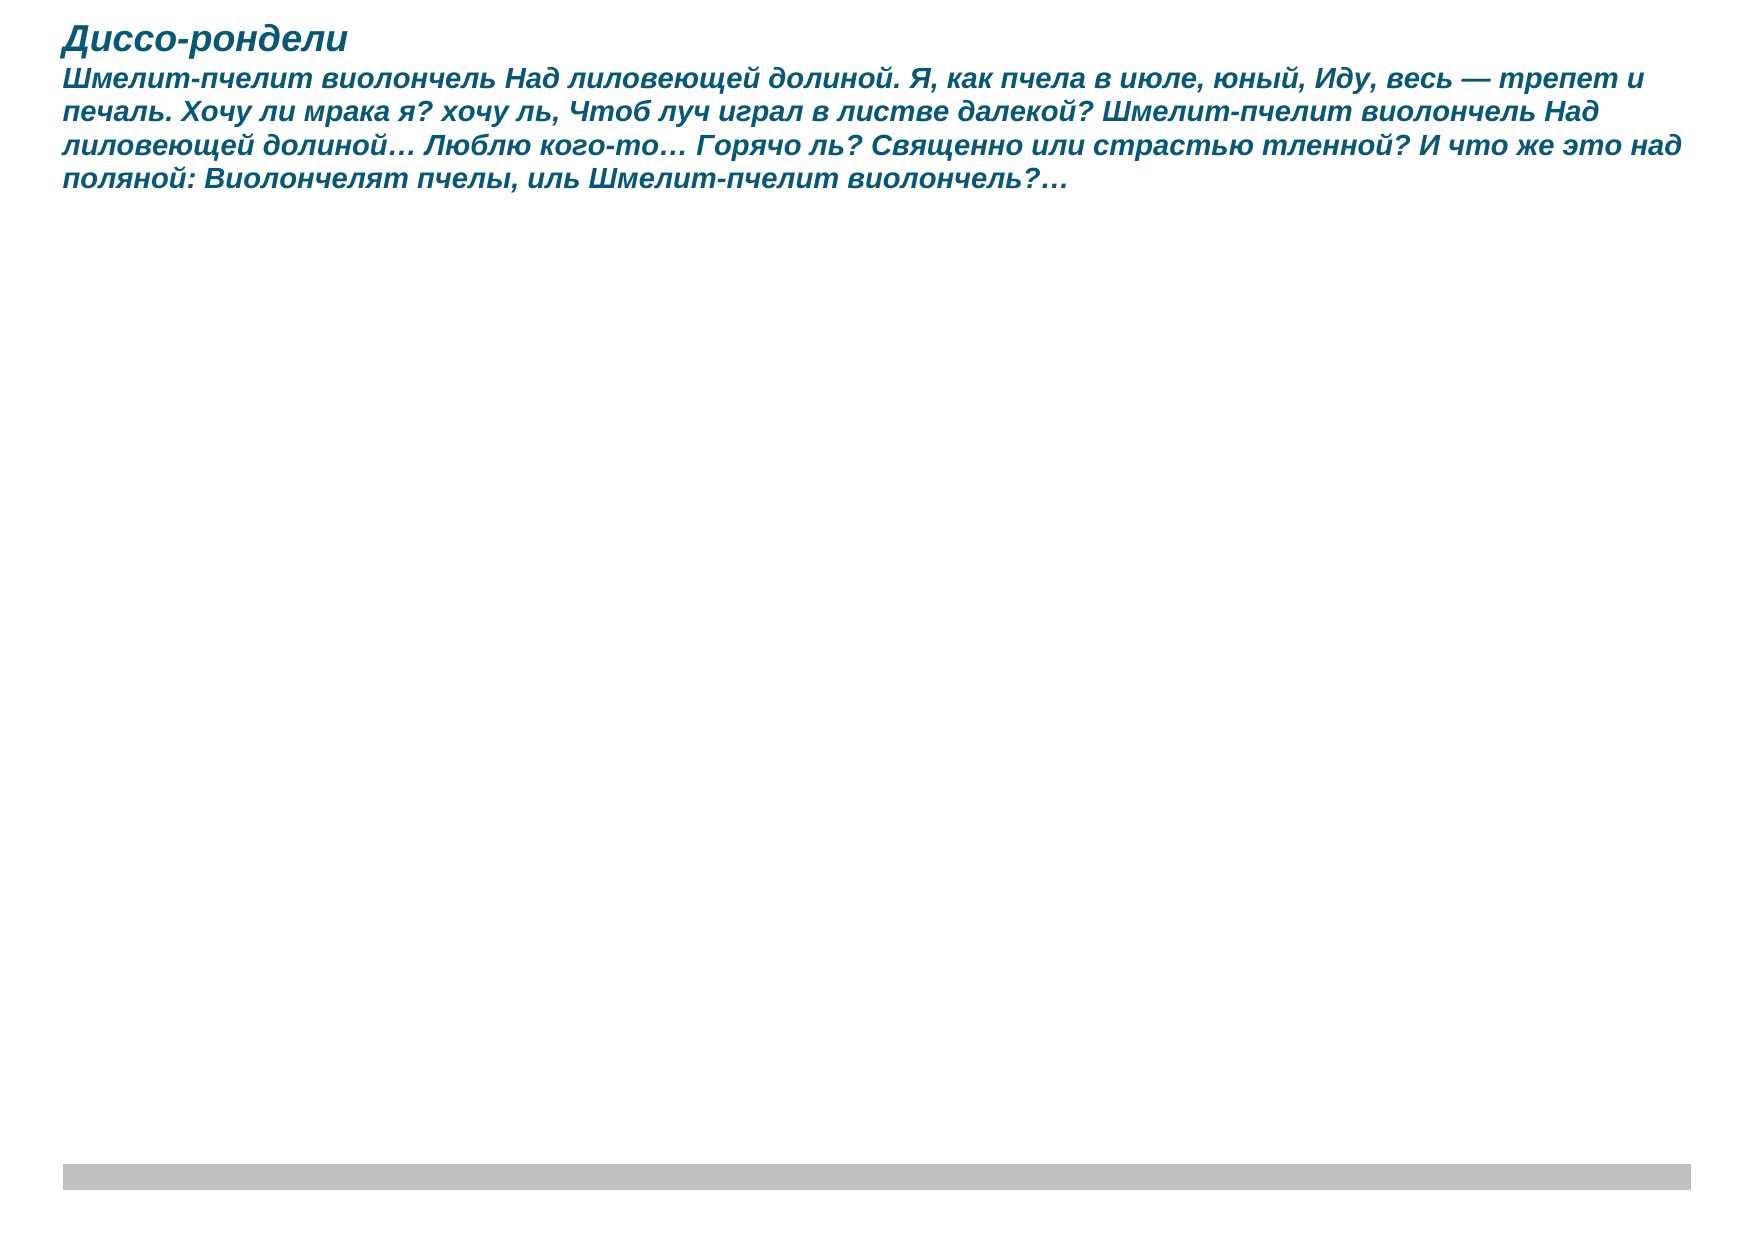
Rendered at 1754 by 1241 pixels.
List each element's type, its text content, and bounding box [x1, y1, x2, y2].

subtitle Диссо-рондели [62, 17, 1691, 60]
text Шмелит-пчелит виолончель [62, 61, 1691, 195]
